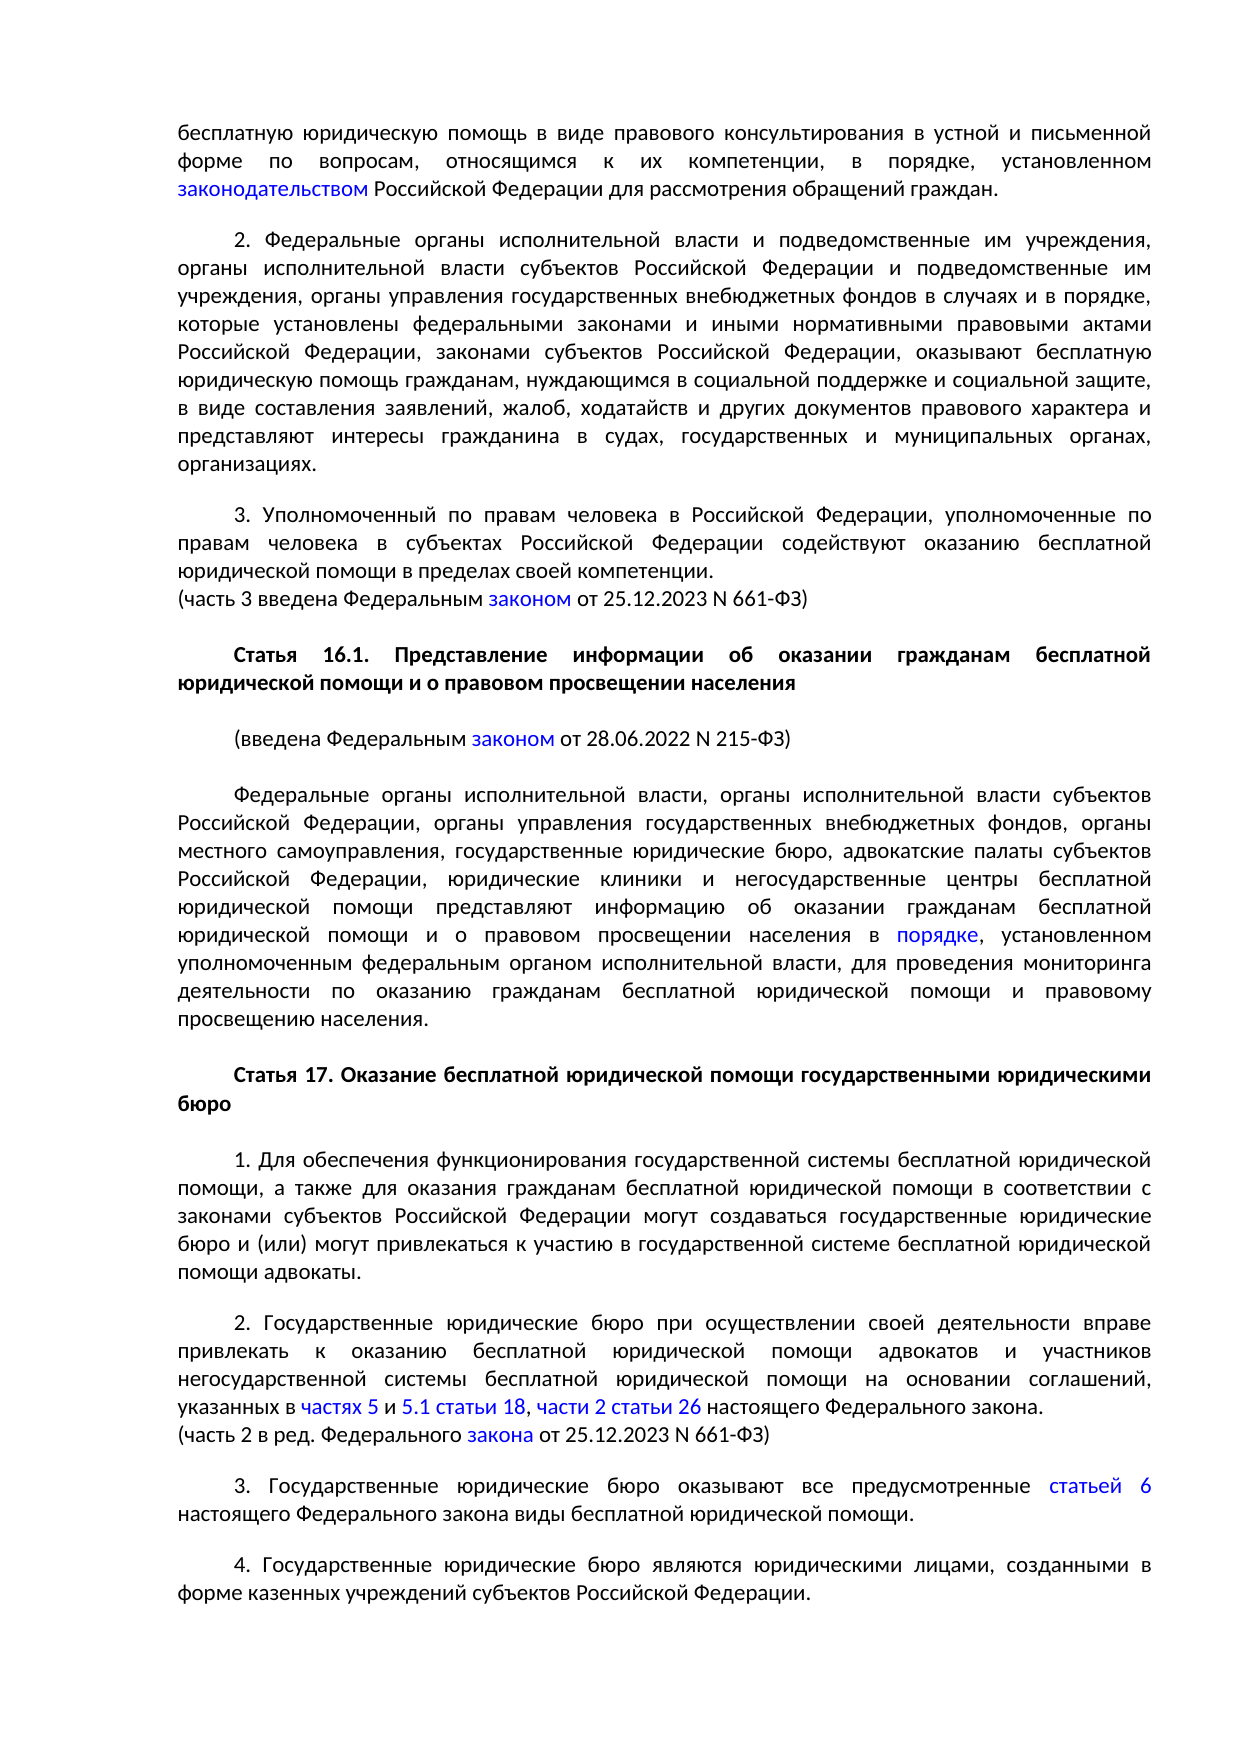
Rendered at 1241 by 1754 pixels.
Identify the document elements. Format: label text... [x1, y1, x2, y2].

title Статья 16.1. Представление информации об оказании гражданам бесплатной юридической помощи и о правовом просвещении населения [177, 640, 1152, 696]
text (часть 3 введена Федеральным законом от 25.12.2023 N 661-ФЗ) [177, 584, 1152, 612]
text 1. Для обеспечения функционирования государственной системы бесплатной юридической помощи, а также для оказания гражданам бесплатной юридической помощи в соответствии с законами субъектов Российской Федерации могут создаваться государственные юридические бюро и (или) могут привлекаться к участию в государственной системе бесплатной юридической помощи адвокаты. [177, 1145, 1152, 1285]
text 2. Государственные юридические бюро при осуществлении своей деятельности вправе привлекать к оказанию бесплатной юридической помощи адвокатов и участников негосударственной системы бесплатной юридической помощи на основании соглашений, указанных в частях 5 и 5.1 статьи 18, части 2 статьи 26 настоящего Федерального закона. [177, 1308, 1152, 1420]
text 3. Уполномоченный по правам человека в Российской Федерации, уполномоченные по правам человека в субъектах Российской Федерации содействуют оказанию бесплатной юридической помощи в пределах своей компетенции. [177, 500, 1152, 584]
text (часть 2 в ред. Федерального закона от 25.12.2023 N 661-ФЗ) [177, 1420, 1152, 1448]
title Статья 17. Оказание бесплатной юридической помощи государственными юридическими бюро [177, 1061, 1152, 1117]
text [177, 118, 1152, 202]
text 4. Государственные юридические бюро являются юридическими лицами, созданными в форме казенных учреждений субъектов Российской Федерации. [177, 1550, 1152, 1606]
text 3. Государственные юридические бюро оказывают все предусмотренные статьей 6 настоящего Федерального закона виды бесплатной юридической помощи. [177, 1471, 1152, 1527]
text (введена Федеральным законом от 28.06.2022 N 215-ФЗ) [177, 724, 1152, 752]
text Федеральные органы исполнительной власти, органы исполнительной власти субъектов Российской Федерации, органы управления государственных внебюджетных фондов, органы местного самоуправления, государственные юридические бюро, адвокатские палаты субъектов Российской Федерации, юридические клиники и негосударственные центры бесплатной юридической помощи представляют информацию об оказании гражданам бесплатной юридической помощи и о правовом просвещении населения в порядке, установленном уполномоченным федеральным органом исполнительной власти, для проведения мониторинга деятельности по оказанию гражданам бесплатной юридической помощи и правовому просвещению населения. [177, 780, 1152, 1033]
text 2. Федеральные органы исполнительной власти и подведомственные им учреждения, органы исполнительной власти субъектов Российской Федерации и подведомственные им учреждения, органы управления государственных внебюджетных фондов в случаях и в порядке, которые установлены федеральными законами и иными нормативными правовыми актами Российской Федерации, законами субъектов Российской Федерации, оказывают бесплатную юридическую помощь гражданам, нуждающимся в социальной поддержке и социальной защите, в виде составления заявлений, жалоб, ходатайств и других документов правового характера и представляют интересы гражданина в судах, государственных и муниципальных органах, организациях. [177, 225, 1152, 477]
